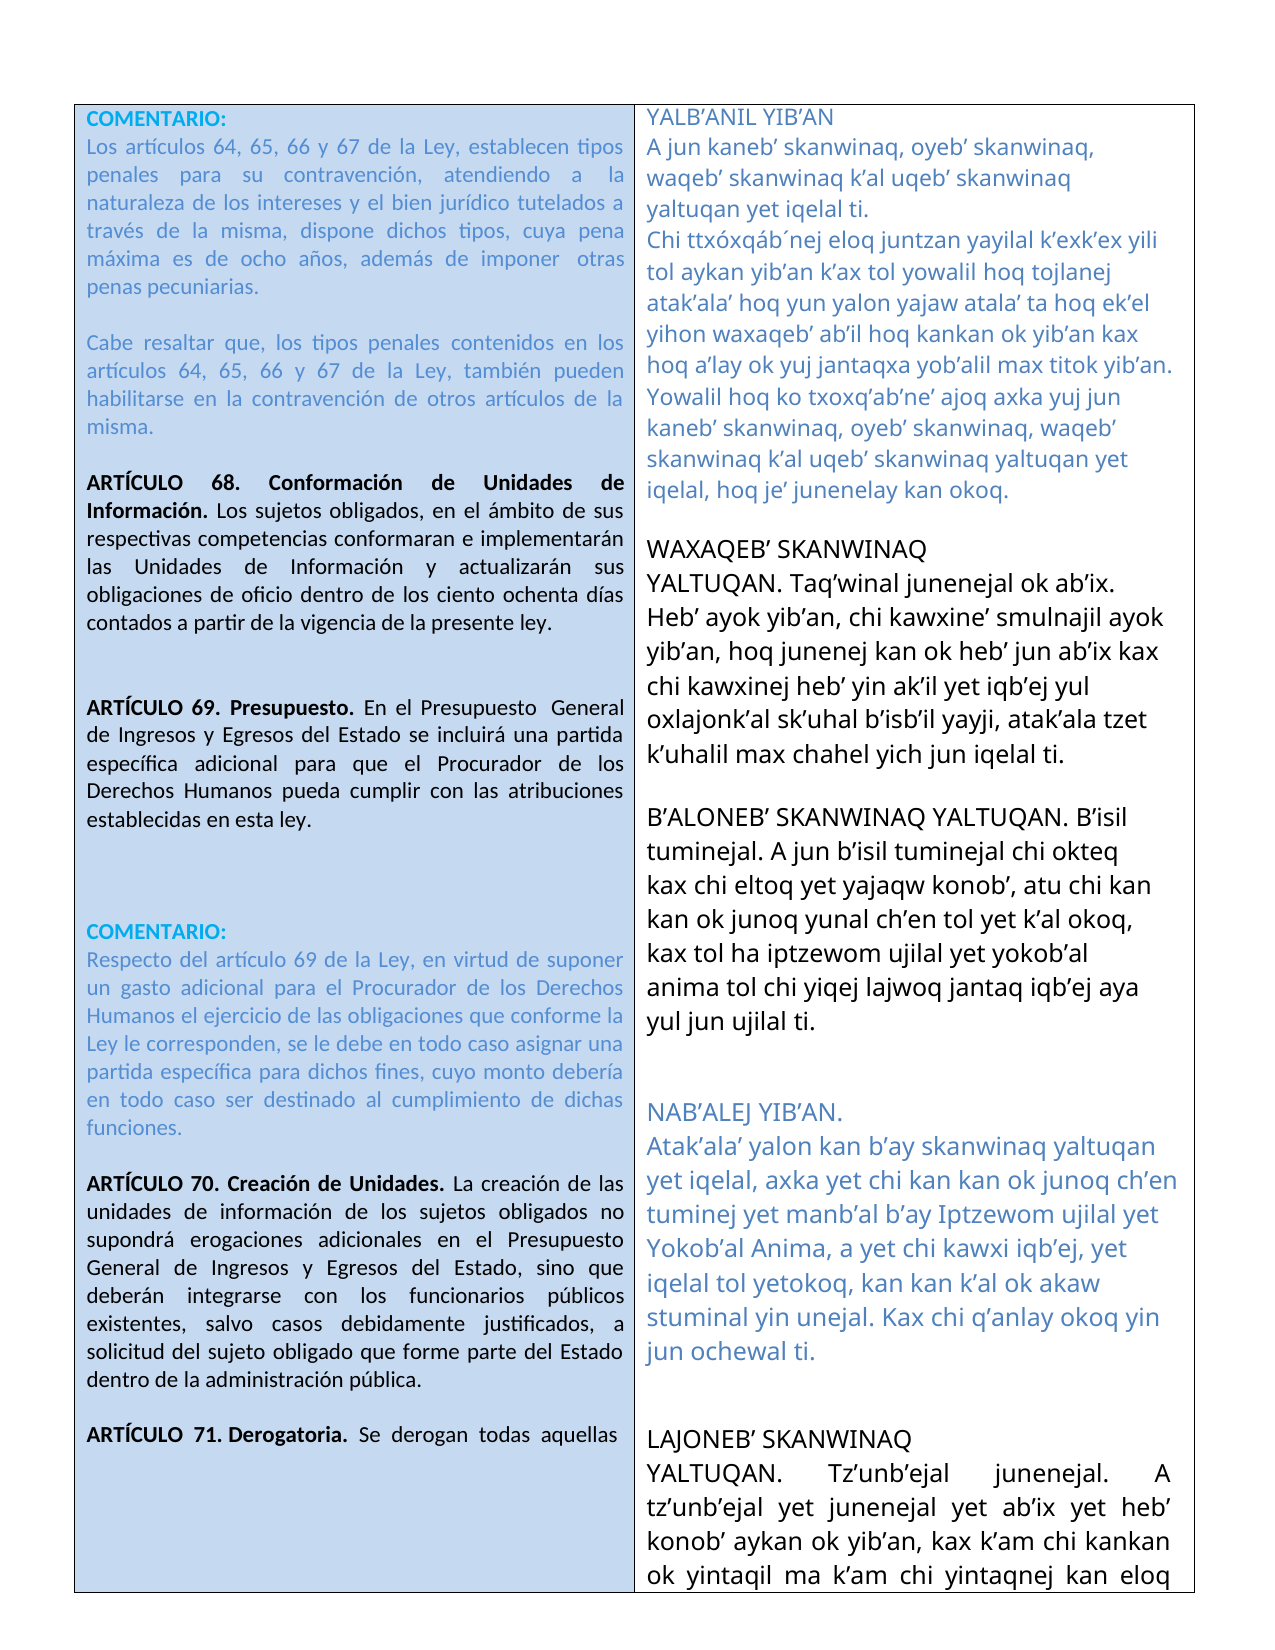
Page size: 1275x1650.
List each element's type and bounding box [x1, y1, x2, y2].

table_header [635, 105, 1194, 1592]
table_header [75, 105, 634, 1592]
